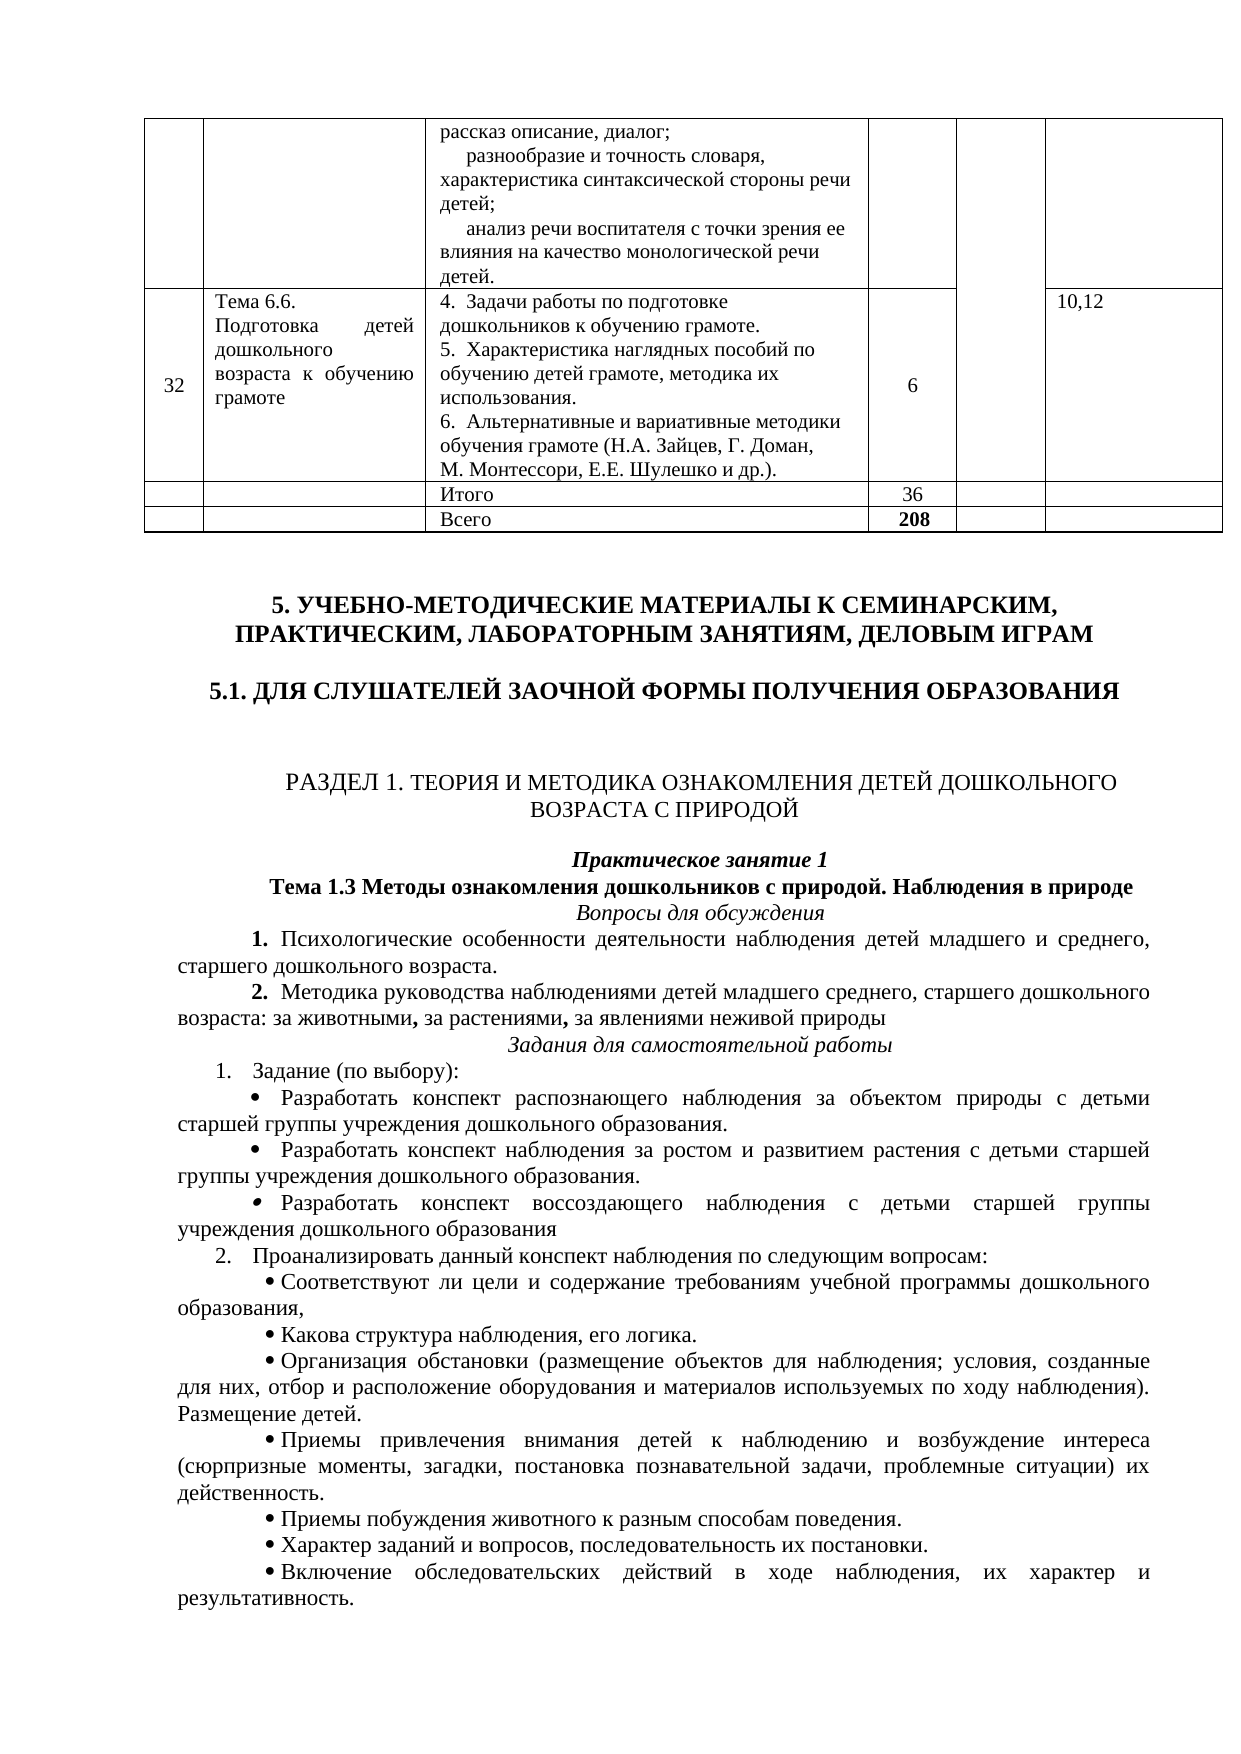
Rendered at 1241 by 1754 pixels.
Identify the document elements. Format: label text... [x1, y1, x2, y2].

list Задание (по выбору): [215, 1057, 1152, 1083]
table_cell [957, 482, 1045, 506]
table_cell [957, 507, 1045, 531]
list Какова структура наблюдения, его логика. [177, 1321, 1152, 1347]
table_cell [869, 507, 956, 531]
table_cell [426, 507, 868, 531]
list Приемы привлечения внимания детей к наблюдению и возбуждение интереса (сюрпризные моменты, загадки, постановка познавательной задачи, проблемные ситуации) их действенность. [177, 1426, 1152, 1505]
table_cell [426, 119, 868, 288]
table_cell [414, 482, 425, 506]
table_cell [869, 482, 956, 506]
text Тема 1.3 Методы ознакомления дошкольников с природой. Наблюдения в природе [177, 873, 1152, 899]
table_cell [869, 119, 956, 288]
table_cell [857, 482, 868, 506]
list Разработать конспект воссоздающего наблюдения с детьми старшей группы учреждения дошкольного образования [177, 1189, 1152, 1242]
list Проанализировать данный конспект наблюдения по следующим вопросам: [215, 1242, 1152, 1268]
list Включение обследовательских действий в ходе наблюдения, их характер и результативность. [177, 1558, 1152, 1611]
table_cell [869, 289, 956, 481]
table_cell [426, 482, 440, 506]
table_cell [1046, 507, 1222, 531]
text 5. УЧЕБНО-МЕТОДИЧЕСКИЕ МАТЕРИАЛЫ К СЕМИНАРСКИМ, ПРАКТИЧЕСКИМ, ЛАБОРАТОРНЫМ ЗАНЯТИЯМ, ДЕЛОВЫМ ИГРАМ [177, 590, 1152, 647]
list Методика руководства наблюдениями детей младшего среднего, старшего дошкольного возраста: за животными, за растениями, за явлениями неживой природы [177, 978, 1152, 1031]
text Вопросы для обсуждения [177, 899, 1152, 925]
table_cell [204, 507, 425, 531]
text Практическое занятие 1 [177, 846, 1152, 873]
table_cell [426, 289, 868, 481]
list Приемы побуждения животного к разным способам поведения. [177, 1505, 1152, 1532]
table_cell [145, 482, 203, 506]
text РАЗДЕЛ 1. ТЕОРИЯ И МЕТОДИКА ОЗНАКОМЛЕНИЯ ДЕТЕЙ ДОШКОЛЬНОГО ВОЗРАСТА С ПРИРОДОЙ [177, 767, 1152, 822]
list Разработать конспект распознающего наблюдения за объектом природы с детьми старшей группы учреждения дошкольного образования. [177, 1083, 1152, 1136]
list Организация обстановки (размещение объектов для наблюдения; условия, созданные для них, отбор и расположение оборудования и материалов используемых по ходу наблюдения). Размещение детей. [177, 1347, 1152, 1426]
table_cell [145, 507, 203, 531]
text 5.1. ДЛЯ СЛУШАТЕЛЕЙ ЗАОЧНОЙ ФОРМЫ ПОЛУЧЕНИЯ ОБРАЗОВАНИЯ [177, 676, 1152, 705]
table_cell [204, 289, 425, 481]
list Соответствуют ли цели и содержание требованиям учебной программы дошкольного образования, [177, 1268, 1152, 1321]
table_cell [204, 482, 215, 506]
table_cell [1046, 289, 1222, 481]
list Психологические особенности деятельности наблюдения детей младшего и среднего, старшего дошкольного возраста. [177, 925, 1152, 978]
list Характер заданий и вопросов, последовательность их постановки. [177, 1532, 1152, 1558]
list Разработать конспект наблюдения за ростом и развитием растения с детьми старшей группы учреждения дошкольного образования. [177, 1136, 1152, 1189]
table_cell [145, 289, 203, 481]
text Задания для самостоятельной работы [177, 1031, 1152, 1057]
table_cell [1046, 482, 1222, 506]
